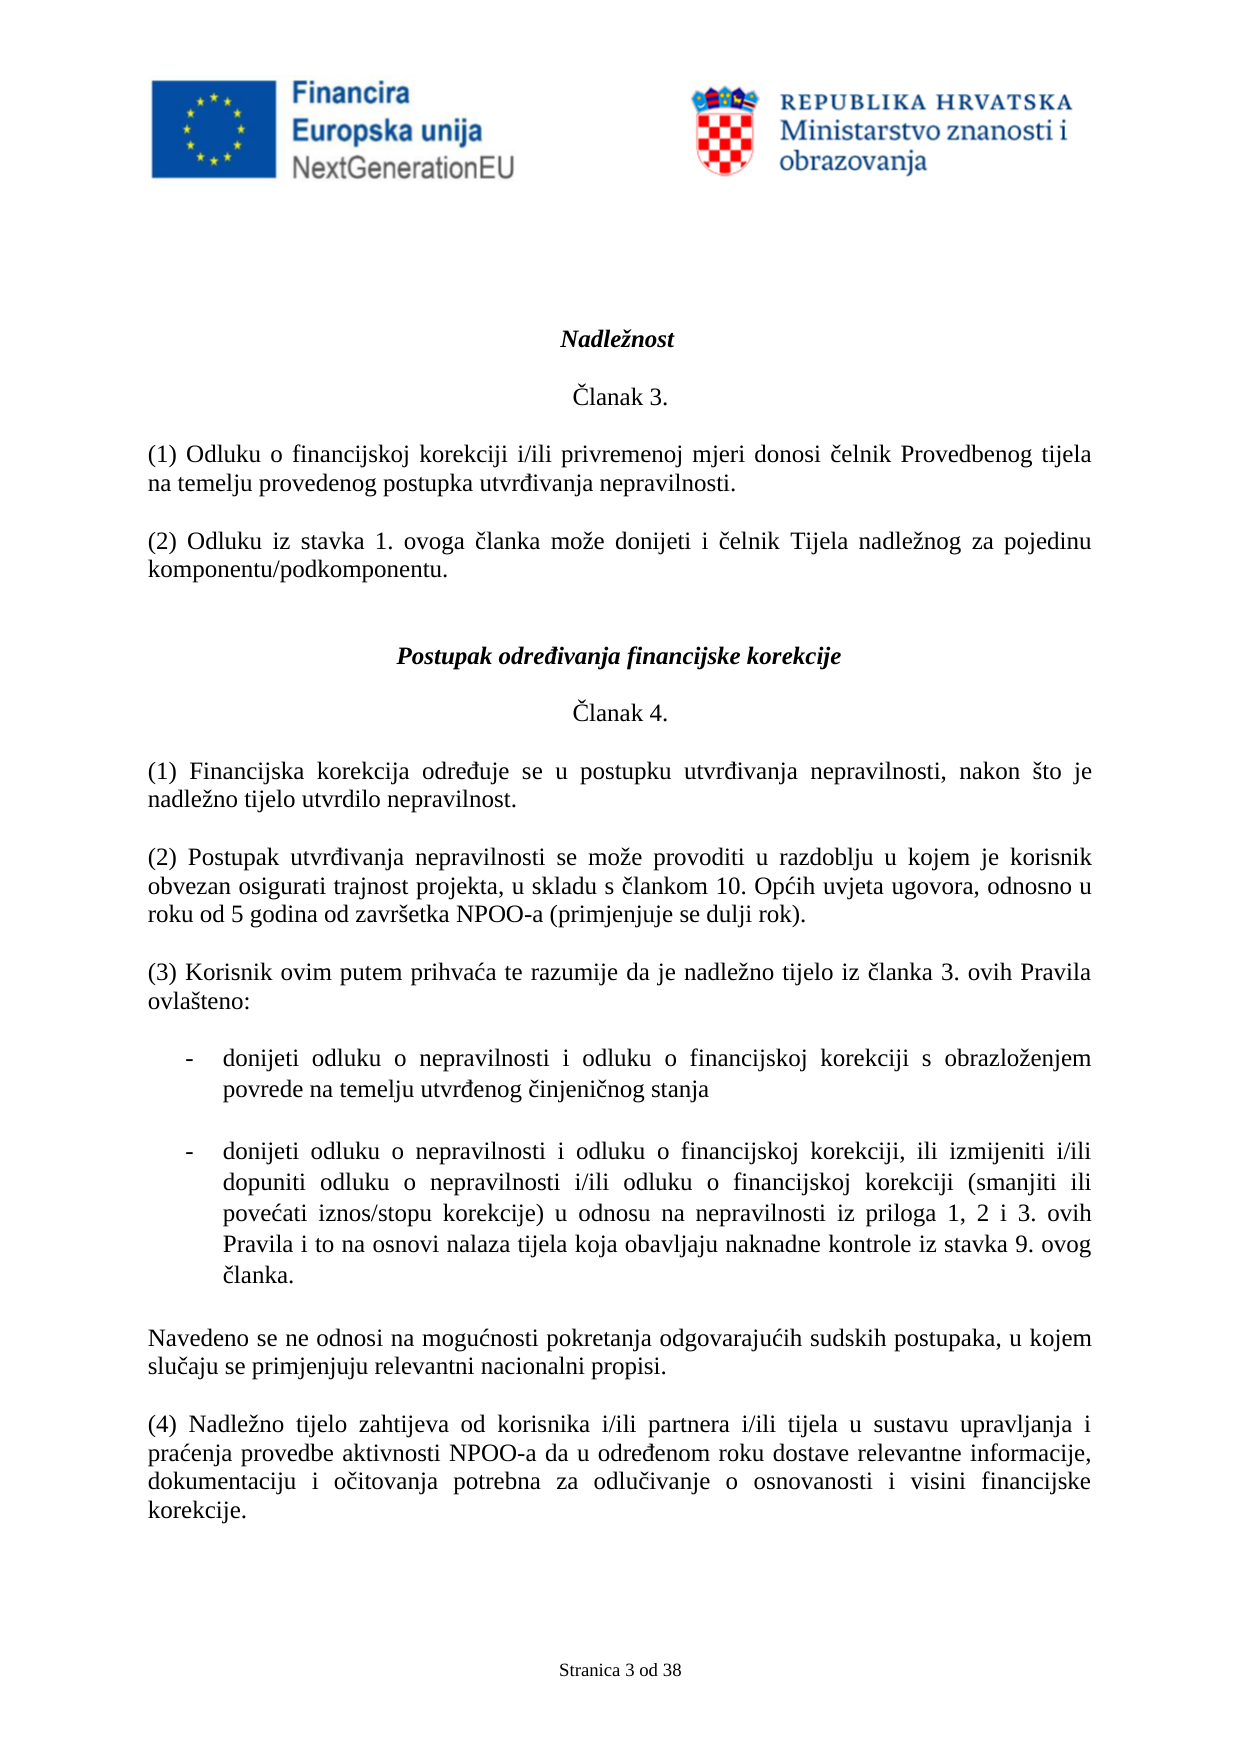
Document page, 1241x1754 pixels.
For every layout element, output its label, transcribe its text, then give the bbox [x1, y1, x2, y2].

picture [147, 75, 537, 185]
text (2) Odluku iz stavka 1. ovoga članka može donijeti i čelnik Tijela nadležnog za pojedinu komponentu/podkomponentu. [148, 526, 1093, 583]
text Članak 4. [148, 698, 1093, 727]
text (2) Postupak utvrđivanja nepravilnosti se može provoditi u razdoblju u kojem je korisnik obvezan osigurati trajnost projekta, u skladu s člankom 10. Općih uvjeta ugovora, odnosno u roku od 5 godina od završetka NPOO-a (primjenjuje se dulji rok). [148, 842, 1093, 928]
text (4) Nadležno tijelo zahtijeva od korisnika i/ili partnera i/ili tijela u sustavu upravljanja i praćenja provedbe aktivnosti NPOO-a da u određenom roku dostave relevantne informacije, dokumentaciju i očitovanja potrebna za odlučivanje o osnovanosti i visini financijske korekcije. [148, 1409, 1093, 1524]
text Navedeno se ne odnosi na mogućnosti pokretanja odgovarajućih sudskih postupaka, u kojem slučaju se primjenjuju relevantni nacionalni propisi. [148, 1323, 1093, 1380]
text (1) Odluku o financijskoj korekciji i/ili privremenoj mjeri donosi čelnik Provedbenog tijela na temelju provedenog postupka utvrđivanja nepravilnosti. [148, 439, 1093, 497]
text (3) Korisnik ovim putem prihvaća te razumije da je nadležno tijelo iz članka 3. ovih Pravila ovlašteno: [148, 957, 1093, 1014]
text Postupak određivanja financijske korekcije [148, 641, 1093, 669]
list donijeti odluku o nepravilnosti i odluku o financijskoj korekciji, ili izmijeniti i/ili dopuniti odluku o nepravilnosti i/ili odluku o financijskoj korekciji (smanjiti ili povećati iznos/stopu korekcije) u odnosu na nepravilnosti iz priloga 1, 2 i 3. ovih Pravila i to na osnovi nalaza tijela koja obavljaju naknadne kontrole iz stavka 9. ovog članka. [185, 1136, 1093, 1289]
list donijeti odluku o nepravilnosti i odluku o financijskoj korekciji s obrazloženjem povrede na temelju utvrđenog činjeničnog stanja [185, 1043, 1093, 1103]
text (1) Financijska korekcija određuje se u postupku utvrđivanja nepravilnosti, nakon što je nadležno tijelo utvrdilo nepravilnost. [148, 756, 1093, 813]
text Nadležnost [516, 324, 1093, 353]
picture [681, 73, 1086, 185]
text Članak 3. [148, 382, 1093, 411]
